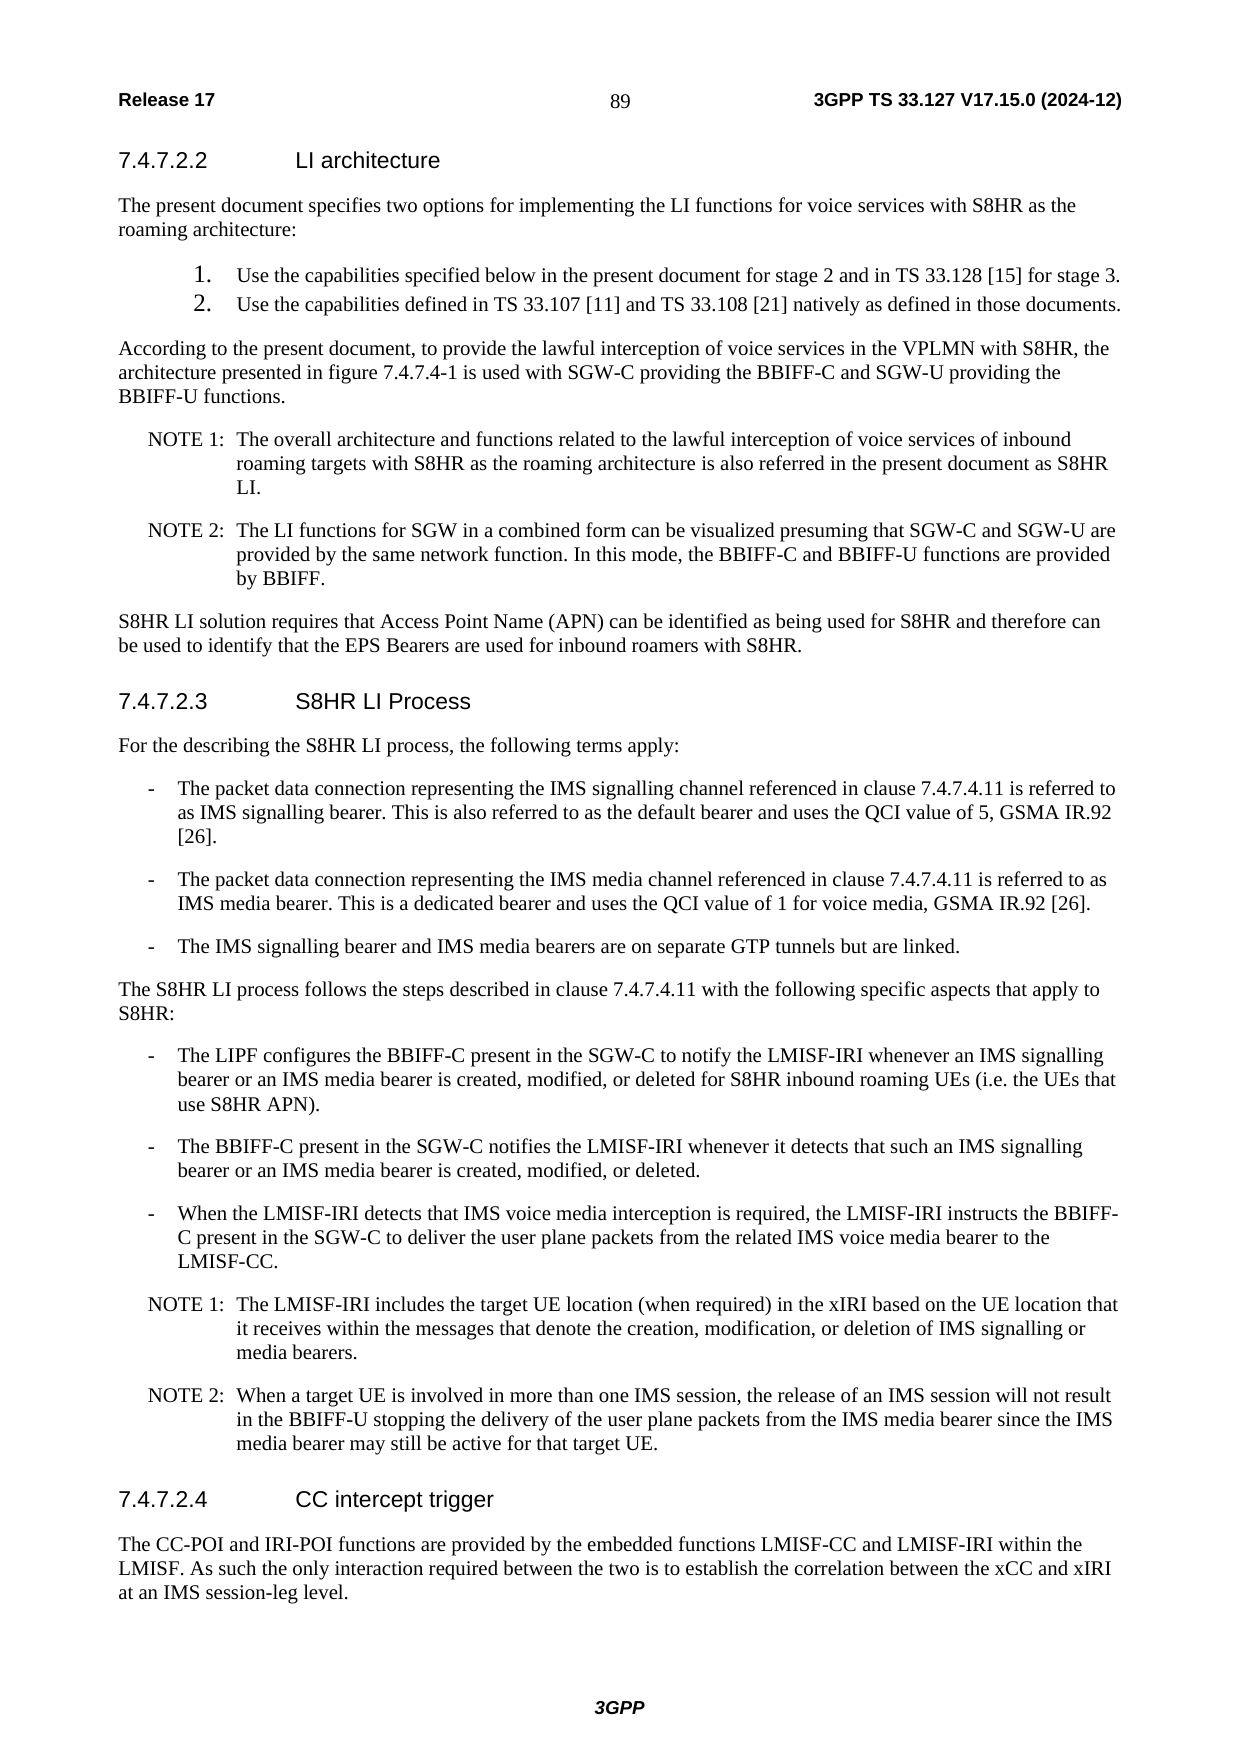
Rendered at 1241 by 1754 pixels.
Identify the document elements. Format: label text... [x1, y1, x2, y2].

text The S8HR LI process follows the steps described in clause 7.4.7.4.11 with the following specific aspects that apply to S8HR: [118, 976, 1122, 1024]
list 1. Use the capabilities specified below in the present document for stage 2 and in TS 33.128 [15] for stage 3. [193, 259, 1122, 288]
subtitle 7.4.7.2.4 CC intercept trigger [118, 1486, 1122, 1513]
text NOTE 1: The overall architecture and functions related to the lawful interception of voice services of inbound roaming targets with S8HR as the roaming architecture is also referred in the present document as S8HR LI. [148, 427, 1122, 499]
text NOTE 2: The LI functions for SGW in a combined form can be visualized presuming that SGW-C and SGW-U are provided by the same network function. In this mode, the BBIFF-C and BBIFF-U functions are provided by BBIFF. [148, 518, 1122, 590]
text According to the present document, to provide the lawful interception of voice services in the VPLMN with S8HR, the architecture presented in figure 7.4.7.4-1 is used with SGW-C providing the BBIFF-C and SGW-U providing the BBIFF-U functions. [118, 336, 1122, 408]
text The CC-POI and IRI-POI functions are provided by the embedded functions LMISF-CC and LMISF-IRI within the LMISF. As such the only interaction required between the two is to establish the correlation between the xCC and xIRI at an IMS session-leg level. [118, 1532, 1122, 1604]
subtitle 7.4.7.2.3 S8HR LI Process [118, 688, 1122, 714]
text - The BBIFF-C present in the SGW-C notifies the LMISF-IRI whenever it detects that such an IMS signalling bearer or an IMS media bearer is created, modified, or deleted. [148, 1134, 1122, 1182]
text S8HR LI solution requires that Access Point Name (APN) can be identified as being used for S8HR and therefore can be used to identify that the EPS Bearers are used for inbound roamers with S8HR. [118, 608, 1122, 657]
list 2. Use the capabilities defined in TS 33.107 [11] and TS 33.108 [21] natively as defined in those documents. [193, 288, 1122, 317]
text - The packet data connection representing the IMS signalling channel referenced in clause 7.4.7.4.11 is referred to as IMS signalling bearer. This is also referred to as the default bearer and uses the QCI value of 5, GSMA IR.92 [26]. [148, 776, 1122, 848]
text - The packet data connection representing the IMS media channel referenced in clause 7.4.7.4.11 is referred to as IMS media bearer. This is a dedicated bearer and uses the QCI value of 1 for voice media, GSMA IR.92 [26]. [148, 867, 1122, 915]
subtitle 7.4.7.2.2 LI architecture [118, 147, 1122, 174]
text The present document specifies two options for implementing the LI functions for voice services with S8HR as the roaming architecture: [118, 193, 1122, 241]
text - The IMS signalling bearer and IMS media bearers are on separate GTP tunnels but are linked. [148, 934, 1122, 958]
text NOTE 1: The LMISF-IRI includes the target UE location (when required) in the xIRI based on the UE location that it receives within the messages that denote the creation, modification, or deletion of IMS signalling or media bearers. [148, 1292, 1122, 1364]
text - The LIPF configures the BBIFF-C present in the SGW-C to notify the LMISF-IRI whenever an IMS signalling bearer or an IMS media bearer is created, modified, or deleted for S8HR inbound roaming UEs (i.e. the UEs that use S8HR APN). [148, 1043, 1122, 1116]
text For the describing the S8HR LI process, the following terms apply: [118, 733, 1122, 757]
text NOTE 2: When a target UE is involved in more than one IMS session, the release of an IMS session will not result in the BBIFF-U stopping the delivery of the user plane packets from the IMS media bearer since the IMS media bearer may still be active for that target UE. [148, 1383, 1122, 1455]
text - When the LMISF-IRI detects that IMS voice media interception is required, the LMISF-IRI instructs the BBIFF-C present in the SGW-C to deliver the user plane packets from the related IMS voice media bearer to the LMISF-CC. [148, 1201, 1122, 1273]
